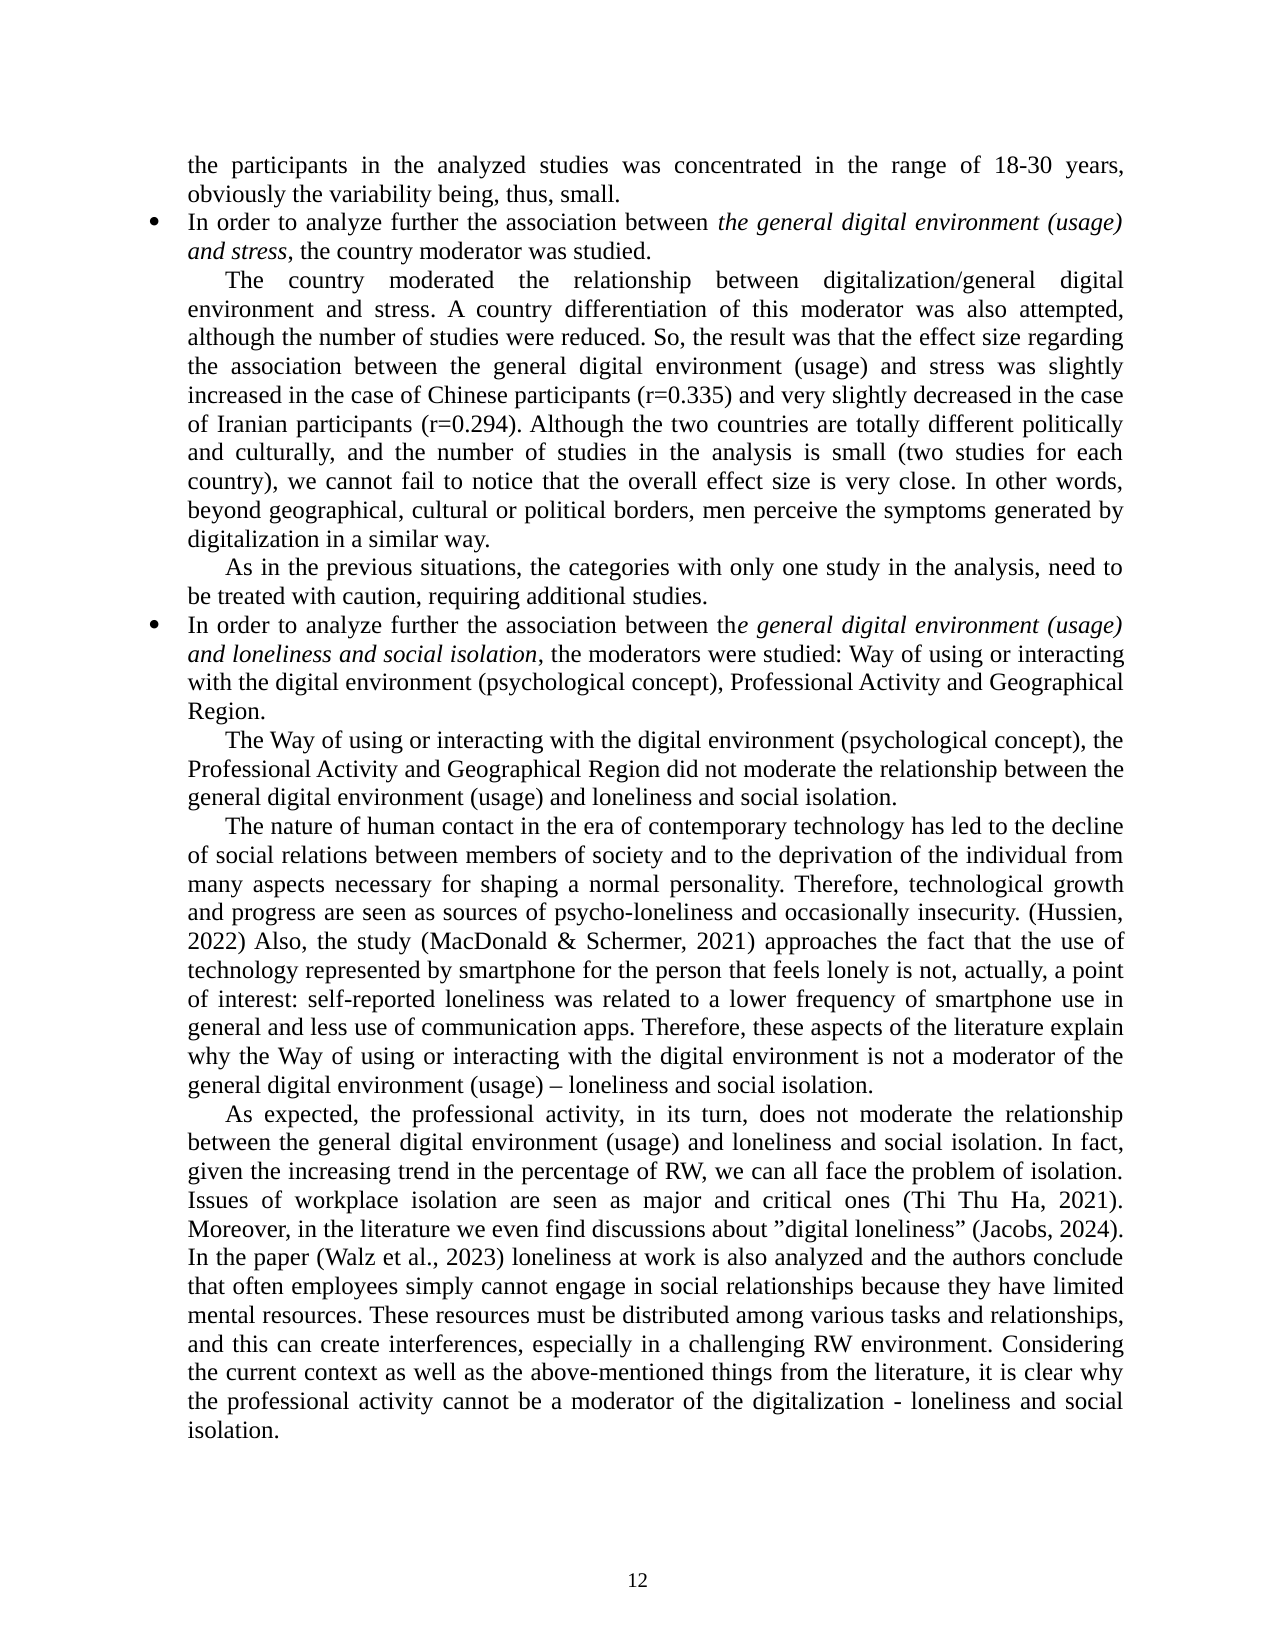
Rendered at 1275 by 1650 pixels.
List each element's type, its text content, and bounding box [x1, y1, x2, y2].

text The Way of using or interacting with the digital environment (psychological concept), the Professional Activity and Geographical Region did not moderate the relationship between the general digital environment (usage) and loneliness and social isolation. [187, 725, 1125, 811]
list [187, 150, 1125, 207]
text As expected, the professional activity, in its turn, does not moderate the relationship between the general digital environment (usage) and loneliness and social isolation. In fact, given the increasing trend in the percentage of RW, we can all face the problem of isolation. Issues of workplace isolation are seen as major and critical ones (Thi Thu Ha, 2021). Moreover, in the literature we even find discussions about ”digital loneliness” (Jacobs, 2024). In the paper (Walz et al., 2023) loneliness at work is also analyzed and the authors conclude that often employees simply cannot engage in social relationships because they have limited mental resources. These resources must be distributed among various tasks and relationships, and this can create interferences, especially in a challenging RW environment. Considering the current context as well as the above-mentioned things from the literature, it is clear why the professional activity cannot be a moderator of the digitalization - loneliness and social isolation. [187, 1099, 1125, 1444]
text As in the previous situations, the categories with only one study in the analysis, need to be treated with caution, requiring additional studies. [187, 552, 1125, 610]
list In order to analyze further the association between the general digital environment (usage) and loneliness and social isolation, the moderators were studied: Way of using or interacting with the digital environment (psychological concept), Professional Activity and Geographical Region. [150, 610, 1125, 725]
list In order to analyze further the association between the general digital environment (usage) and stress, the country moderator was studied. [150, 207, 1125, 265]
text The country moderated the relationship between digitalization/general digital environment and stress. A country differentiation of this moderator was also attempted, although the number of studies were reduced. So, the result was that the effect size regarding the association between the general digital environment (usage) and stress was slightly increased in the case of Chinese participants (r=0.335) and very slightly decreased in the case of Iranian participants (r=0.294). Although the two countries are totally different politically and culturally, and the number of studies in the analysis is small (two studies for each country), we cannot fail to notice that the overall effect size is very close. In other words, beyond geographical, cultural or political borders, men perceive the symptoms generated by digitalization in a similar way. [187, 265, 1125, 552]
text The nature of human contact in the era of contemporary technology has led to the decline of social relations between members of society and to the deprivation of the individual from many aspects necessary for shaping a normal personality. Therefore, technological growth and progress are seen as sources of psycho-loneliness and occasionally insecurity. (Hussien, 2022) Also, the study (MacDonald & Schermer, 2021) approaches the fact that the use of technology represented by smartphone for the person that feels lonely is not, actually, a point of interest: self-reported loneliness was related to a lower frequency of smartphone use in general and less use of communication apps. Therefore, these aspects of the literature explain why the Way of using or interacting with the digital environment is not a moderator of the general digital environment (usage) – loneliness and social isolation. [187, 811, 1125, 1099]
